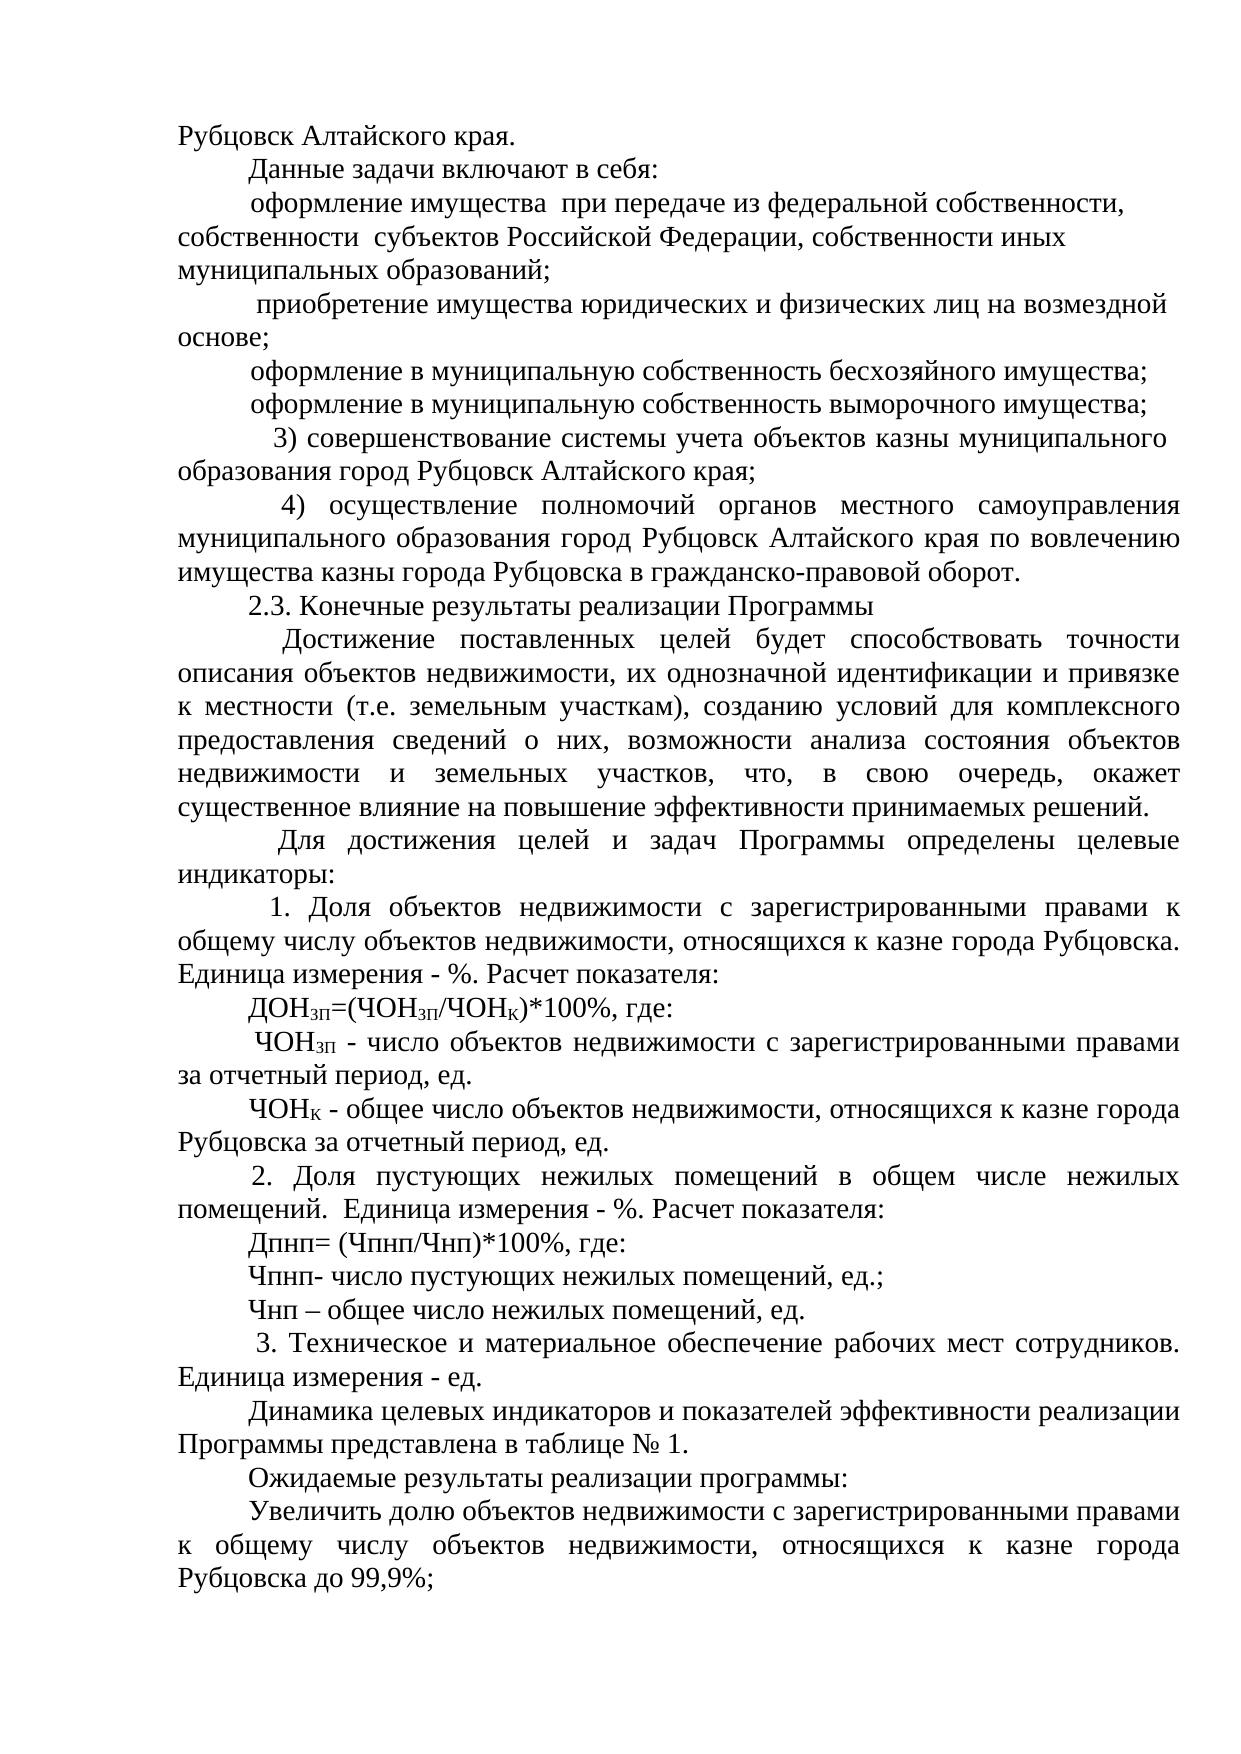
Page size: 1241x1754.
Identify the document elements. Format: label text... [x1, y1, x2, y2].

text Чпнп- число пустующих нежилых помещений, ед.; [177, 1258, 1181, 1292]
text приобретение имущества юридических и физических лиц на возмездной основе; [177, 286, 1169, 353]
text ЧОНЗП - число объектов недвижимости с зарегистрированными правами за отчетный период, ед. [177, 1024, 1181, 1091]
text Дпнп= (Чпнп/Чнп)*100%, где: [177, 1225, 1181, 1258]
text 2.3. Конечные результаты реализации Программы [177, 588, 1181, 621]
text Для достижения целей и задач Программы определены целевые индикаторы: [177, 822, 1181, 889]
text Динамика целевых индикаторов и показателей эффективности реализации Программы представлена в таблице № 1. [177, 1393, 1181, 1460]
text оформление в муниципальную собственность бесхозяйного имущества; [177, 353, 1169, 386]
text Достижение поставленных целей будет способствовать точности описания объектов недвижимости, их однозначной идентификации и привязке к местности (т.е. земельным участкам), созданию условий для комплексного предоставления сведений о них, возможности анализа состояния объектов недвижимости и земельных участков, что, в свою очередь, окажет существенное влияние на повышение эффективности принимаемых решений. [177, 621, 1181, 822]
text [177, 118, 1181, 152]
text Ожидаемые результаты реализации программы: [177, 1460, 1181, 1493]
text Данные задачи включают в себя: [177, 152, 1181, 185]
text Увеличить долю объектов недвижимости с зарегистрированными правами к общему числу объектов недвижимости, относящихся к казне города Рубцовска до 99,9%; [177, 1493, 1181, 1594]
text 3. Техническое и материальное обеспечение рабочих мест сотрудников. Единица измерения - ед. [177, 1326, 1181, 1393]
text Чнп – общее число нежилых помещений, ед. [177, 1292, 1181, 1326]
text ДОНЗП=(ЧОНЗП/ЧОНК)*100%, где: [177, 990, 1181, 1024]
text ЧОНК - общее число объектов недвижимости, относящихся к казне города Рубцовска за отчетный период, ед. [177, 1091, 1181, 1158]
text оформление имущества при передаче из федеральной собственности, собственности субъектов Российской Федерации, собственности иных муниципальных образований; [177, 185, 1169, 286]
text 3) совершенствование системы учета объектов казны муниципального образования город Рубцовск Алтайского края; [177, 420, 1169, 487]
text 4) осуществление полномочий органов местного самоуправления муниципального образования город Рубцовск Алтайского края по вовлечению имущества казны города Рубцовска в гражданско-правовой оборот. [177, 487, 1181, 588]
text оформление в муниципальную собственность выморочного имущества; [177, 386, 1169, 420]
text 1. Доля объектов недвижимости с зарегистрированными правами к общему числу объектов недвижимости, относящихся к казне города Рубцовска. Единица измерения - %. Расчет показателя: [177, 889, 1181, 990]
text 2. Доля пустующих нежилых помещений в общем числе нежилых помещений. Единица измерения - %. Расчет показателя: [177, 1158, 1181, 1225]
